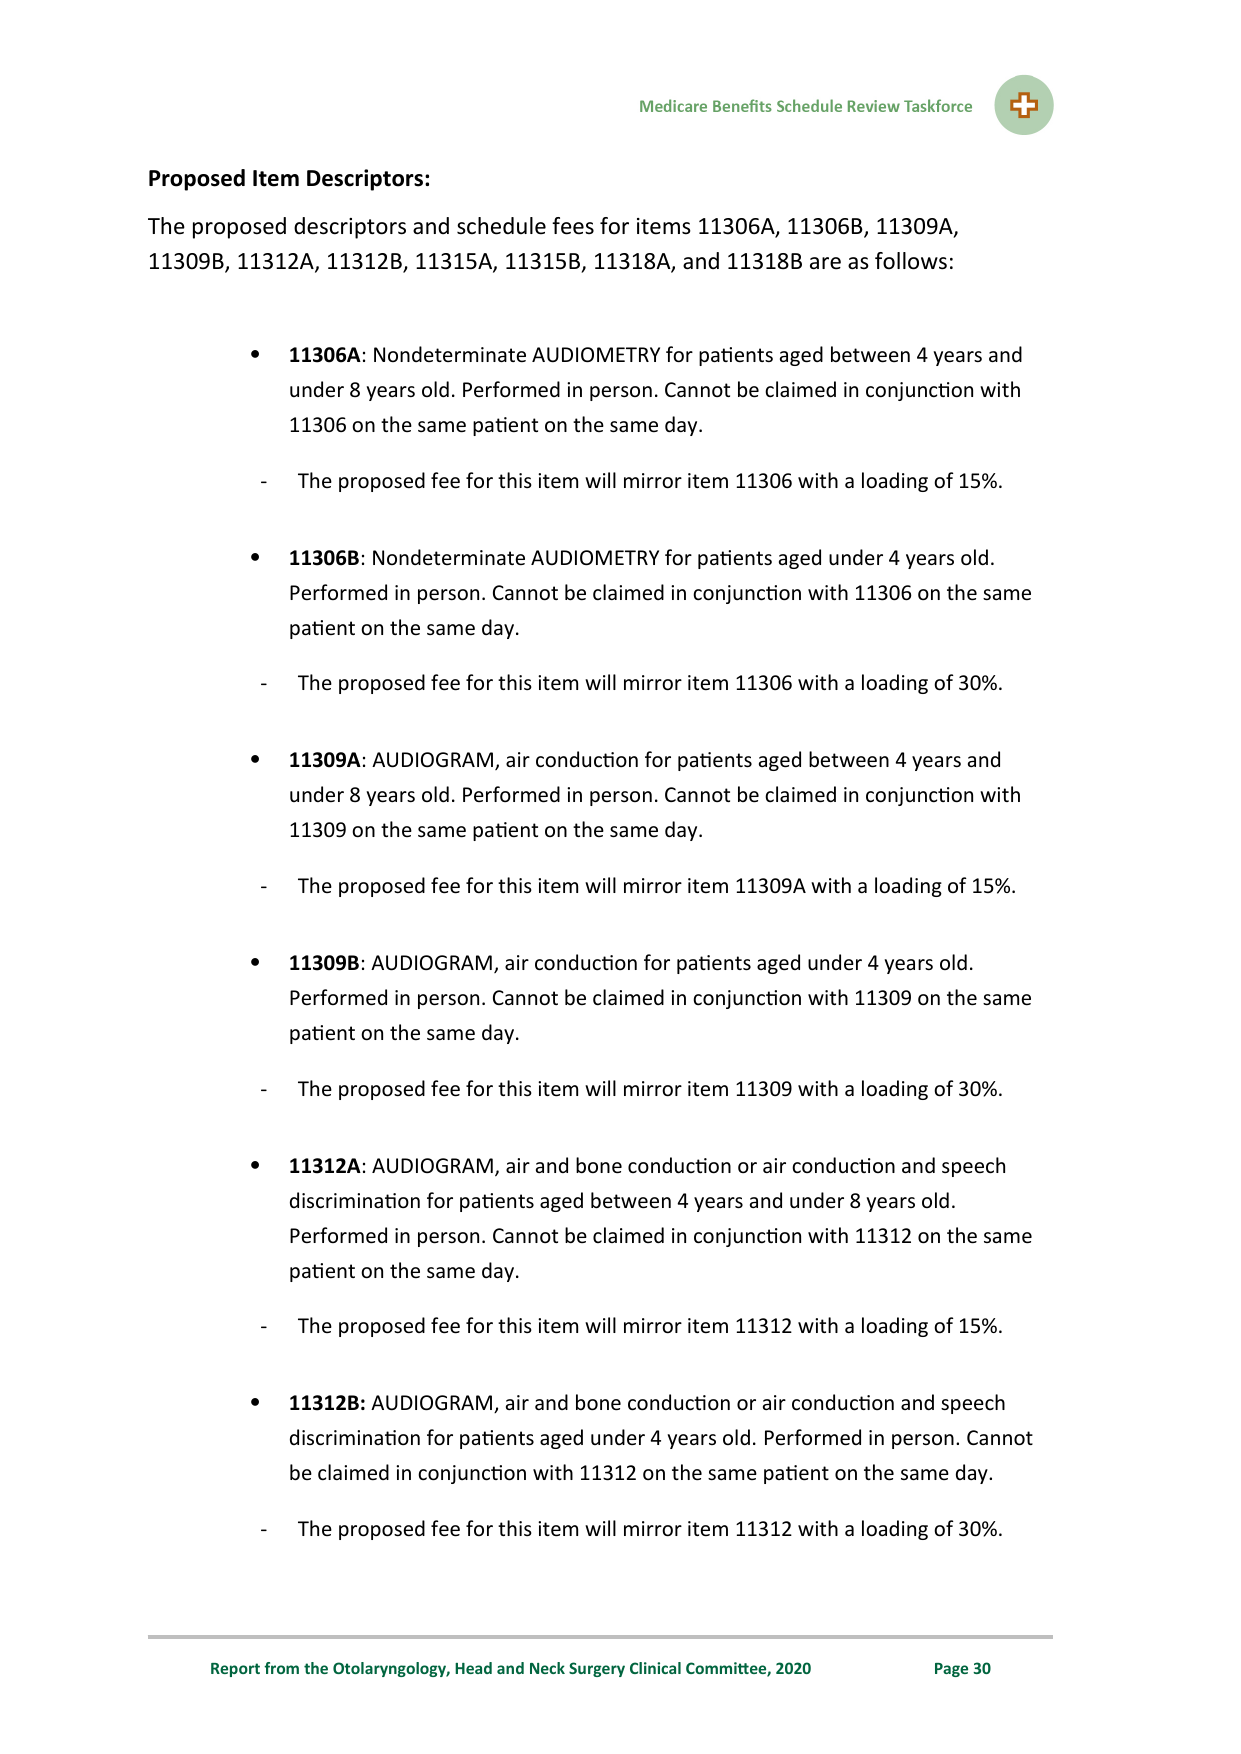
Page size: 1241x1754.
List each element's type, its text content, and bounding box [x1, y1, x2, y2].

list The proposed fee for this item will mirror item 11312 with a loading of 30%. [260, 1514, 1053, 1542]
text 11306B: Nondeterminate AUDIOMETRY for patients aged under 4 years old. Performed in person. Cannot be claimed in conjunction with 11306 on the same patient on the same day. [251, 543, 1053, 641]
text 11309A: AUDIOGRAM, air conduction for patients aged between 4 years and under 8 years old. Performed in person. Cannot be claimed in conjunction with 11309 on the same patient on the same day. [251, 745, 1053, 843]
text 11309B: AUDIOGRAM, air conduction for patients aged under 4 years old. Performed in person. Cannot be claimed in conjunction with 11309 on the same patient on the same day. [251, 948, 1053, 1046]
list The proposed fee for this item will mirror item 11312 with a loading of 15%. [260, 1312, 1053, 1340]
list The proposed fee for this item will mirror item 11309 with a loading of 30%. [260, 1074, 1053, 1102]
list The proposed fee for this item will mirror item 11306 with a loading of 15%. [260, 466, 1053, 494]
text The proposed descriptors and schedule fees for items 11306A, 11306B, 11309A, 11309B, 11312A, 11312B, 11315A, 11315B, 11318A, and 11318B are as follows: [148, 210, 1038, 276]
text 11312B: AUDIOGRAM, air and bone conduction or air conduction and speech discrimination for patients aged under 4 years old. Performed in person. Cannot be claimed in conjunction with 11312 on the same patient on the same day. [251, 1388, 1053, 1487]
text Proposed Item Descriptors: [148, 162, 1038, 193]
picture [0, 15, 1241, 137]
text 11312A: AUDIOGRAM, air and bone conduction or air conduction and speech discrimination for patients aged between 4 years and under 8 years old. Performed in person. Cannot be claimed in conjunction with 11312 on the same patient on the same day. [251, 1151, 1053, 1284]
list The proposed fee for this item will mirror item 11306 with a loading of 30%. [260, 668, 1053, 697]
list The proposed fee for this item will mirror item 11309A with a loading of 15%. [260, 871, 1053, 899]
text 11306A: Nondeterminate AUDIOMETRY for patients aged between 4 years and under 8 years old. Performed in person. Cannot be claimed in conjunction with 11306 on the same patient on the same day. [251, 340, 1053, 438]
